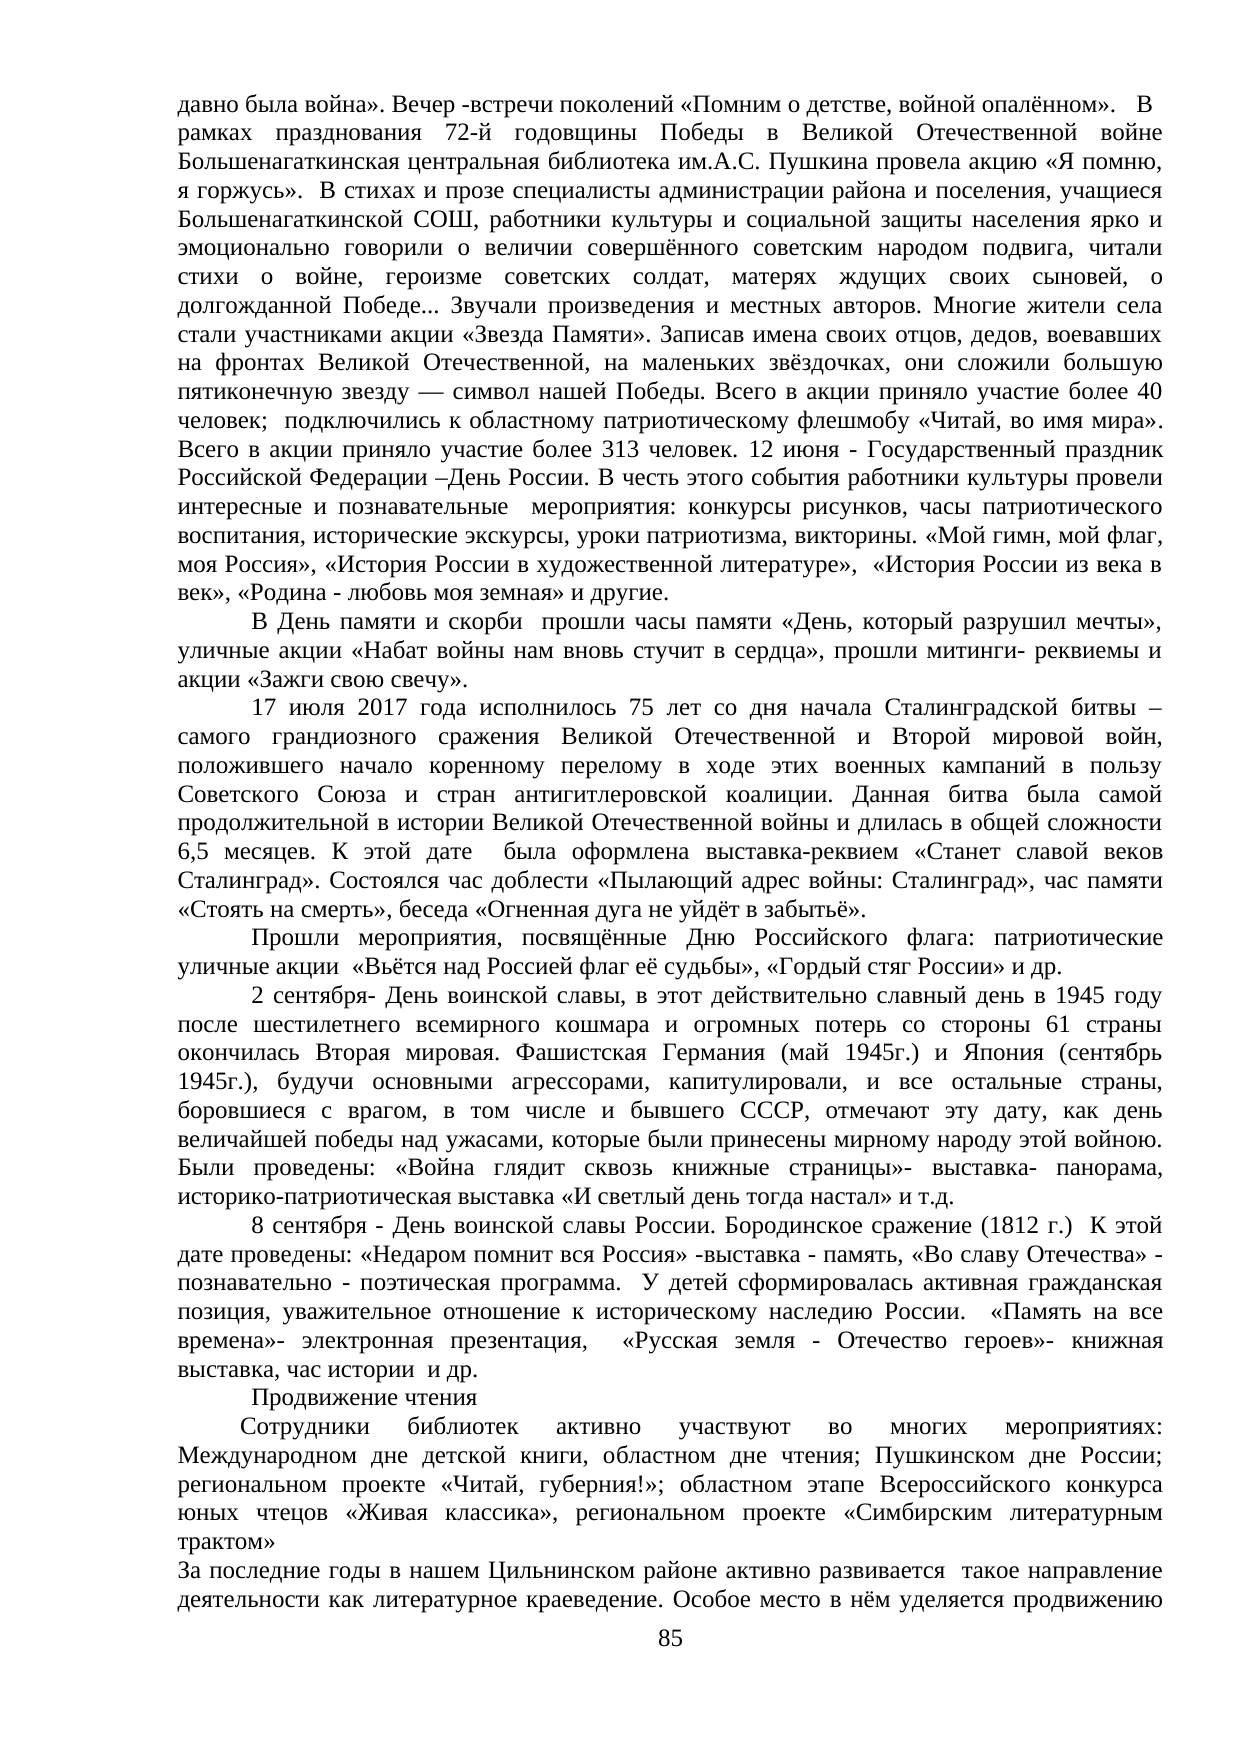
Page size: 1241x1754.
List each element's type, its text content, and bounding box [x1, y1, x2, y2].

text Сотрудники библиотек активно участвуют во многих мероприятиях: Международном дне детской книги, областном дне чтения; Пушкинском дне России; региональном проекте «Читай, губерния!»; областном этапе Всероссийского конкурса юных чтецов «Живая классика», региональном проекте «Симбирским литературным трактом» [177, 1411, 1163, 1555]
text В День памяти и скорби прошли часы памяти «День, который разрушил мечты», уличные акции «Набат войны нам вновь стучит в сердца», прошли митинги- реквиемы и акции «Зажги свою свечу». [177, 606, 1163, 692]
text Продвижение чтения [177, 1382, 1163, 1411]
text 17 июля 2017 года исполнилось 75 лет со дня начала Сталинградской битвы – самого грандиозного сражения Великой Отечественной и Второй мировой войн, положившего начало коренному перелому в ходе этих военных кампаний в пользу Советского Союза и стран антигитлеровской коалиции. Данная битва была самой продолжительной в истории Великой Отечественной войны и длилась в общей сложности 6,5 месяцев. К этой дате была оформлена выставка-реквием «Станет славой веков Сталинград». Состоялся час доблести «Пылающий адрес войны: Сталинград», час памяти «Стоять на смерть», беседа «Огненная дуга не уйдёт в забытьё». [177, 692, 1163, 922]
text 8 сентября - День воинской славы России. Бородинское сражение (1812 г.) К этой дате проведены: «Недаром помнит вся Россия» -выставка - память, «Во славу Отечества» - познавательно - поэтическая программа. У детей сформировалась активная гражданская позиция, уважительное отношение к историческому наследию России. «Память на все времена»- электронная презентация, «Русская земля - Отечество героев»- книжная выставка, час истории и др. [177, 1210, 1163, 1382]
text 2 сентября- День воинской славы, в этот действительно славный день в 1945 году после шестилетнего всемирного кошмара и огромных потерь со стороны 61 страны окончилась Вторая мировая. Фашистская Германия (май 1945г.) и Япония (сентябрь 1945г.), будучи основными агрессорами, капитулировали, и все остальные страны, боровшиеся с врагом, в том числе и бывшего СССР, отмечают эту дату, как день величайшей победы над ужасами, которые были принесены мирному народу этой войною. Были проведены: «Война глядит сквозь книжные страницы»- выставка- панорама, историко-патриотическая выставка «И светлый день тогда настал» и т.д. [177, 980, 1163, 1210]
text Прошли мероприятия, посвящённые Дню Российского флага: патриотические уличные акции «Вьётся над Россией флаг её судьбы», «Гордый стяг России» и др. [177, 922, 1163, 980]
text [177, 89, 1163, 606]
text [177, 1555, 1163, 1612]
